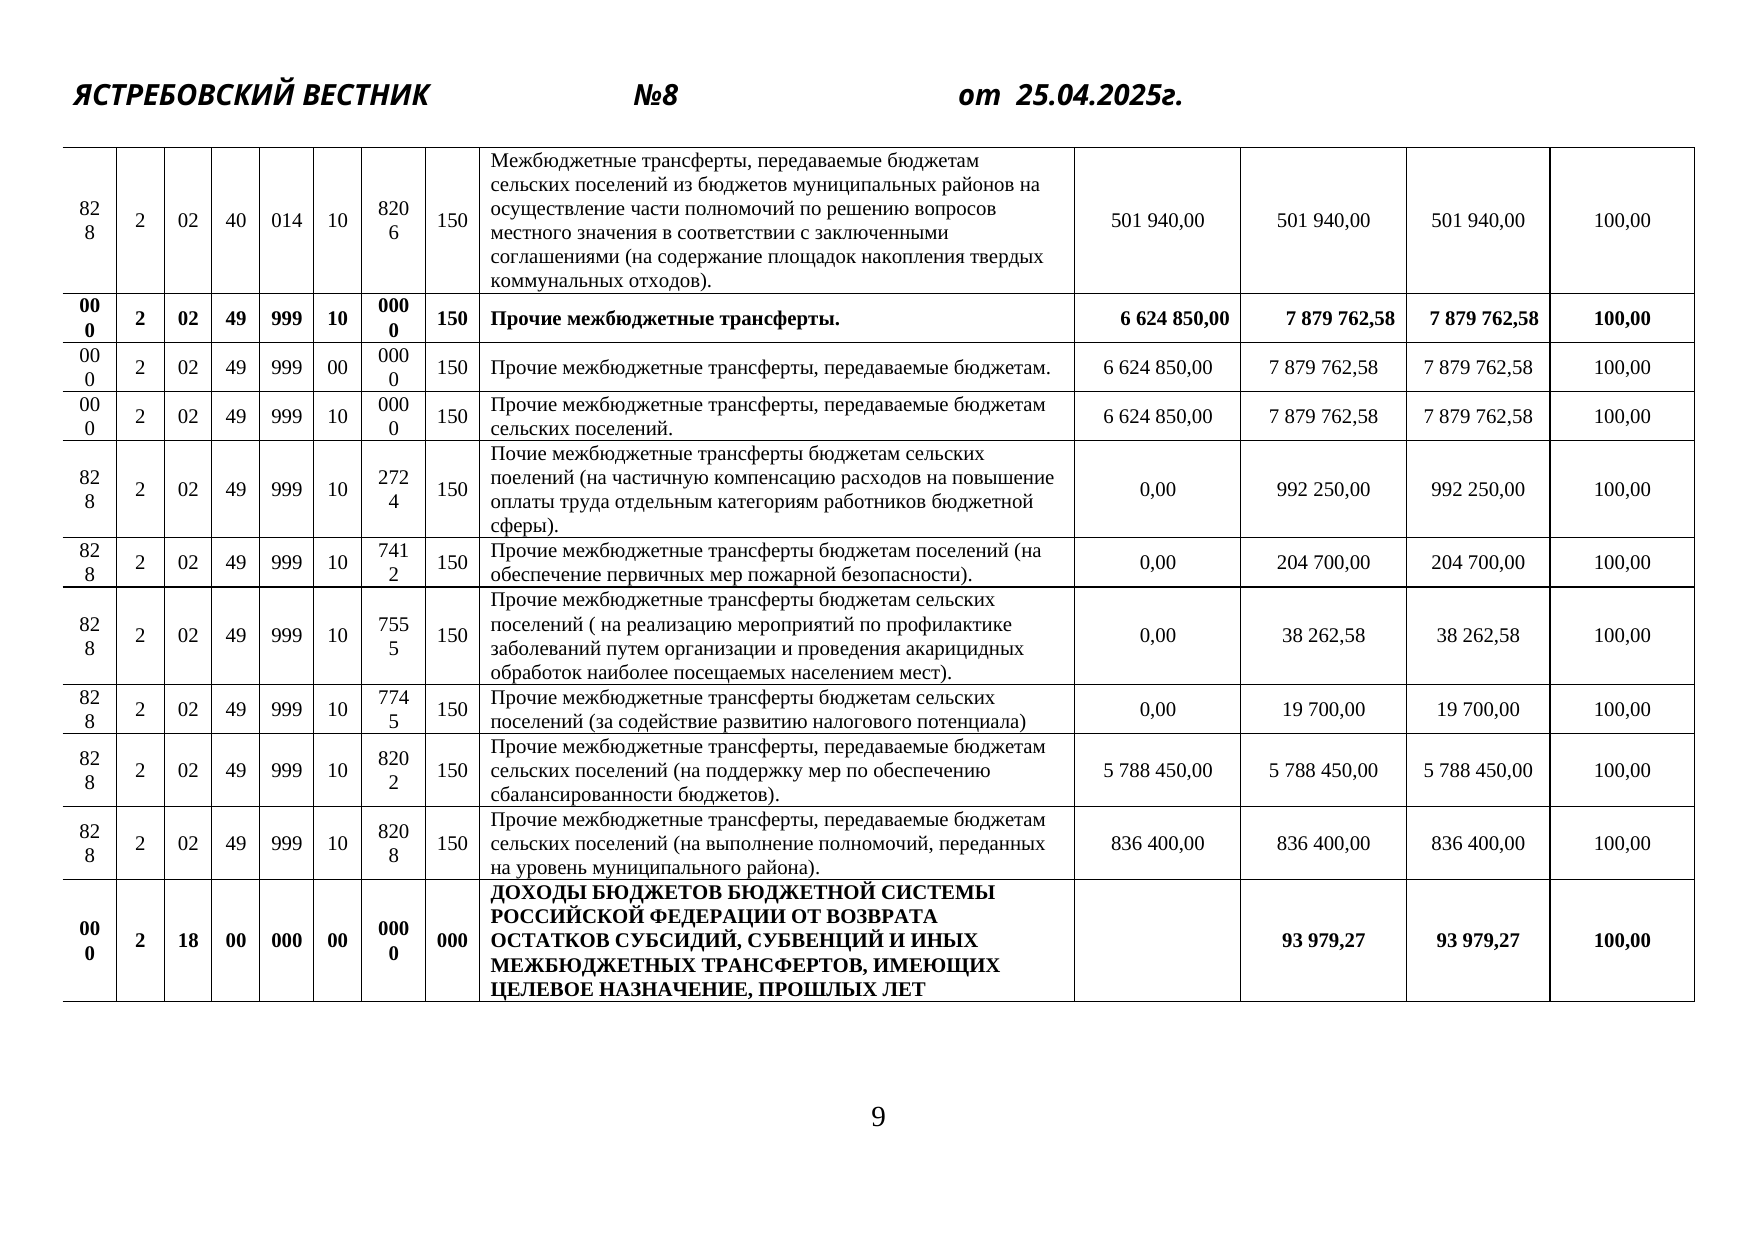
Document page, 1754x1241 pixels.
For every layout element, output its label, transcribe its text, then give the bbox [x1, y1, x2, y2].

table_cell 150 [426, 343, 479, 391]
table_cell 0000 [362, 392, 425, 440]
table_cell 10 [314, 441, 361, 537]
table_cell 18 [165, 880, 211, 1001]
table_cell 7 879 762,58 [1407, 392, 1549, 440]
table_cell 00 [212, 880, 259, 1001]
table_cell 7 879 762,58 [1407, 294, 1549, 342]
table_cell 828 [63, 441, 116, 537]
table_cell 992 250,00 [1241, 441, 1406, 537]
table_cell 204 700,00 [1241, 538, 1406, 586]
table_cell 2 [117, 685, 164, 733]
table_cell 2724 [362, 441, 425, 537]
table_cell Прочие межбюджетные трансферты, передаваемые бюджетам сельских поселений (на поддержку мер по обеспечению сбалансированности бюджетов). [480, 734, 1074, 806]
table_cell 100,00 [1551, 148, 1694, 292]
table_cell 150 [426, 294, 479, 342]
table_cell 49 [212, 392, 259, 440]
table_cell 100,00 [1551, 343, 1694, 391]
table_cell 5 788 450,00 [1241, 734, 1406, 806]
table_cell 8206 [362, 148, 425, 292]
table_cell 7 879 762,58 [1241, 392, 1406, 440]
table_cell 00 [314, 880, 361, 1001]
table_cell 2 [117, 734, 164, 806]
table_cell 10 [314, 734, 361, 806]
table_cell 10 [314, 148, 361, 292]
table_cell 150 [426, 807, 479, 879]
table_cell 000 [63, 343, 116, 391]
table_cell 02 [165, 734, 211, 806]
table_cell Прочие межбюджетные трансферты, передаваемые бюджетам. [480, 343, 1074, 391]
table_cell 8202 [362, 734, 425, 806]
table_cell 100,00 [1551, 294, 1694, 342]
table_cell 150 [426, 538, 479, 586]
table_cell 2 [117, 807, 164, 879]
table_cell 501 940,00 [1407, 148, 1549, 292]
table_cell 00 [314, 343, 361, 391]
table_cell 02 [165, 148, 211, 292]
table_cell 150 [426, 148, 479, 292]
table_cell 100,00 [1551, 392, 1694, 440]
table_cell 100,00 [1551, 588, 1694, 684]
table_cell 6 624 850,00 [1075, 392, 1240, 440]
table_cell 150 [426, 441, 479, 537]
table_cell 501 940,00 [1241, 148, 1406, 292]
table_cell 000 [63, 880, 116, 1001]
table_cell 836 400,00 [1075, 807, 1240, 879]
table_cell 0000 [362, 294, 425, 342]
table_cell 0,00 [1075, 441, 1240, 537]
table_cell 10 [314, 538, 361, 586]
table_cell 40 [212, 148, 259, 292]
table_cell 100,00 [1551, 441, 1694, 537]
table_cell 10 [314, 685, 361, 733]
table_cell 49 [212, 441, 259, 537]
table_cell Прочие межбюджетные трансферты. [480, 294, 1074, 342]
table_cell 100,00 [1551, 685, 1694, 733]
table_cell 10 [314, 392, 361, 440]
table_cell 999 [260, 685, 313, 733]
table_cell 2 [117, 148, 164, 292]
table_cell 49 [212, 538, 259, 586]
table_cell 100,00 [1551, 734, 1694, 806]
table_cell 2 [117, 441, 164, 537]
table_cell 02 [165, 538, 211, 586]
table_cell 7 879 762,58 [1407, 343, 1549, 391]
table_cell [1075, 880, 1240, 1001]
table_cell 93 979,27 [1407, 880, 1549, 1001]
table_cell 999 [260, 294, 313, 342]
table_cell 100,00 [1551, 807, 1694, 879]
table_cell Прочие межбюджетные трансферты, передаваемые бюджетам сельских поселений (на выполнение полномочий, переданных на уровень муниципального района). [480, 807, 1074, 879]
table_cell 38 262,58 [1407, 588, 1549, 684]
table_cell 828 [63, 148, 116, 292]
table_cell Прочие межбюджетные трансферты бюджетам сельских поселений (за содействие развитию налогового потенциала) [480, 685, 1074, 733]
table_cell 0,00 [1075, 538, 1240, 586]
table_cell 6 624 850,00 [1075, 343, 1240, 391]
table_cell 501 940,00 [1075, 148, 1240, 292]
table_cell 828 [63, 538, 116, 586]
table_cell 828 [63, 685, 116, 733]
table_cell 836 400,00 [1407, 807, 1549, 879]
table_cell 0,00 [1075, 588, 1240, 684]
table_cell 2 [117, 538, 164, 586]
table_cell 100,00 [1551, 880, 1694, 1001]
table_cell 999 [260, 807, 313, 879]
table_cell 19 700,00 [1241, 685, 1406, 733]
table_cell 10 [314, 807, 361, 879]
table_cell 999 [260, 538, 313, 586]
table_cell 02 [165, 392, 211, 440]
table_cell 150 [426, 734, 479, 806]
table_cell 02 [165, 441, 211, 537]
table_cell 150 [426, 392, 479, 440]
table_cell 836 400,00 [1241, 807, 1406, 879]
table_cell 10 [314, 294, 361, 342]
table_cell 49 [212, 685, 259, 733]
table_cell 10 [314, 588, 361, 684]
table_cell Прочие межбюджетные трансферты бюджетам сельских поселений ( на реализацию мероприятий по профилактике заболеваний путем организации и проведения акарицидных обработок наиболее посещаемых населением мест). [480, 588, 1074, 684]
table_cell 7555 [362, 588, 425, 684]
table_cell 5 788 450,00 [1075, 734, 1240, 806]
table_cell 49 [212, 807, 259, 879]
table_cell 999 [260, 734, 313, 806]
table_cell Почие межбюджетные трансферты бюджетам сельских поелений (на частичную компенсацию расходов на повышение оплаты труда отдельным категориям работников бюджетной сферы). [480, 441, 1074, 537]
table_cell 000 [260, 880, 313, 1001]
table_cell 8208 [362, 807, 425, 879]
table_cell 02 [165, 807, 211, 879]
table_cell 02 [165, 588, 211, 684]
table_cell 38 262,58 [1241, 588, 1406, 684]
table_cell 5 788 450,00 [1407, 734, 1549, 806]
table_cell 2 [117, 392, 164, 440]
table_cell 828 [63, 734, 116, 806]
table_cell 93 979,27 [1241, 880, 1406, 1001]
table_cell 2 [117, 294, 164, 342]
table_cell 150 [426, 588, 479, 684]
table_cell 0,00 [1075, 685, 1240, 733]
table_cell 7412 [362, 538, 425, 586]
table_cell 19 700,00 [1407, 685, 1549, 733]
table_cell ДОХОДЫ БЮДЖЕТОВ БЮДЖЕТНОЙ СИСТЕМЫ РОССИЙСКОЙ ФЕДЕРАЦИИ ОТ ВОЗВРАТА ОСТАТКОВ СУБСИДИЙ, СУБВЕНЦИЙ И ИНЫХ МЕЖБЮДЖЕТНЫХ ТРАНСФЕРТОВ, ИМЕЮЩИХ ЦЕЛЕВОЕ НАЗНАЧЕНИЕ, ПРОШЛЫХ ЛЕТ [480, 880, 1074, 1001]
table_cell 000 [426, 880, 479, 1001]
table_cell 6 624 850,00 [1075, 294, 1240, 342]
table_cell 0000 [362, 880, 425, 1001]
table_cell 49 [212, 294, 259, 342]
table_cell 2 [117, 588, 164, 684]
table_cell 7 879 762,58 [1241, 294, 1406, 342]
table_cell 999 [260, 441, 313, 537]
table_cell 49 [212, 588, 259, 684]
table_cell 000 [63, 392, 116, 440]
table_cell 100,00 [1551, 538, 1694, 586]
table_cell Прочие межбюджетные трансферты, передаваемые бюджетам сельских поселений. [480, 392, 1074, 440]
table_cell 2 [117, 880, 164, 1001]
table_cell 999 [260, 392, 313, 440]
table_cell 02 [165, 343, 211, 391]
table_cell 828 [63, 588, 116, 684]
table_cell 999 [260, 588, 313, 684]
table_cell 000 [63, 294, 116, 342]
table_cell 0000 [362, 343, 425, 391]
table_cell 7745 [362, 685, 425, 733]
table_cell 014 [260, 148, 313, 292]
table_cell 02 [165, 294, 211, 342]
table_cell 2 [117, 343, 164, 391]
table_cell 828 [63, 807, 116, 879]
table_cell 49 [212, 734, 259, 806]
table_cell 999 [260, 343, 313, 391]
table_cell 150 [426, 685, 479, 733]
table_cell Межбюджетные трансферты, передаваемые бюджетам сельских поселений из бюджетов муниципальных районов на осуществление части полномочий по решению вопросов местного значения в соответствии с заключенными соглашениями (на содержание площадок накопления твердых коммунальных отходов). [480, 148, 1074, 292]
table_cell 02 [165, 685, 211, 733]
table_cell 7 879 762,58 [1241, 343, 1406, 391]
table_cell Прочие межбюджетные трансферты бюджетам поселений (на обеспечение первичных мер пожарной безопасности). [480, 538, 1074, 586]
table_cell 992 250,00 [1407, 441, 1549, 537]
table_cell 204 700,00 [1407, 538, 1549, 586]
table_cell 49 [212, 343, 259, 391]
